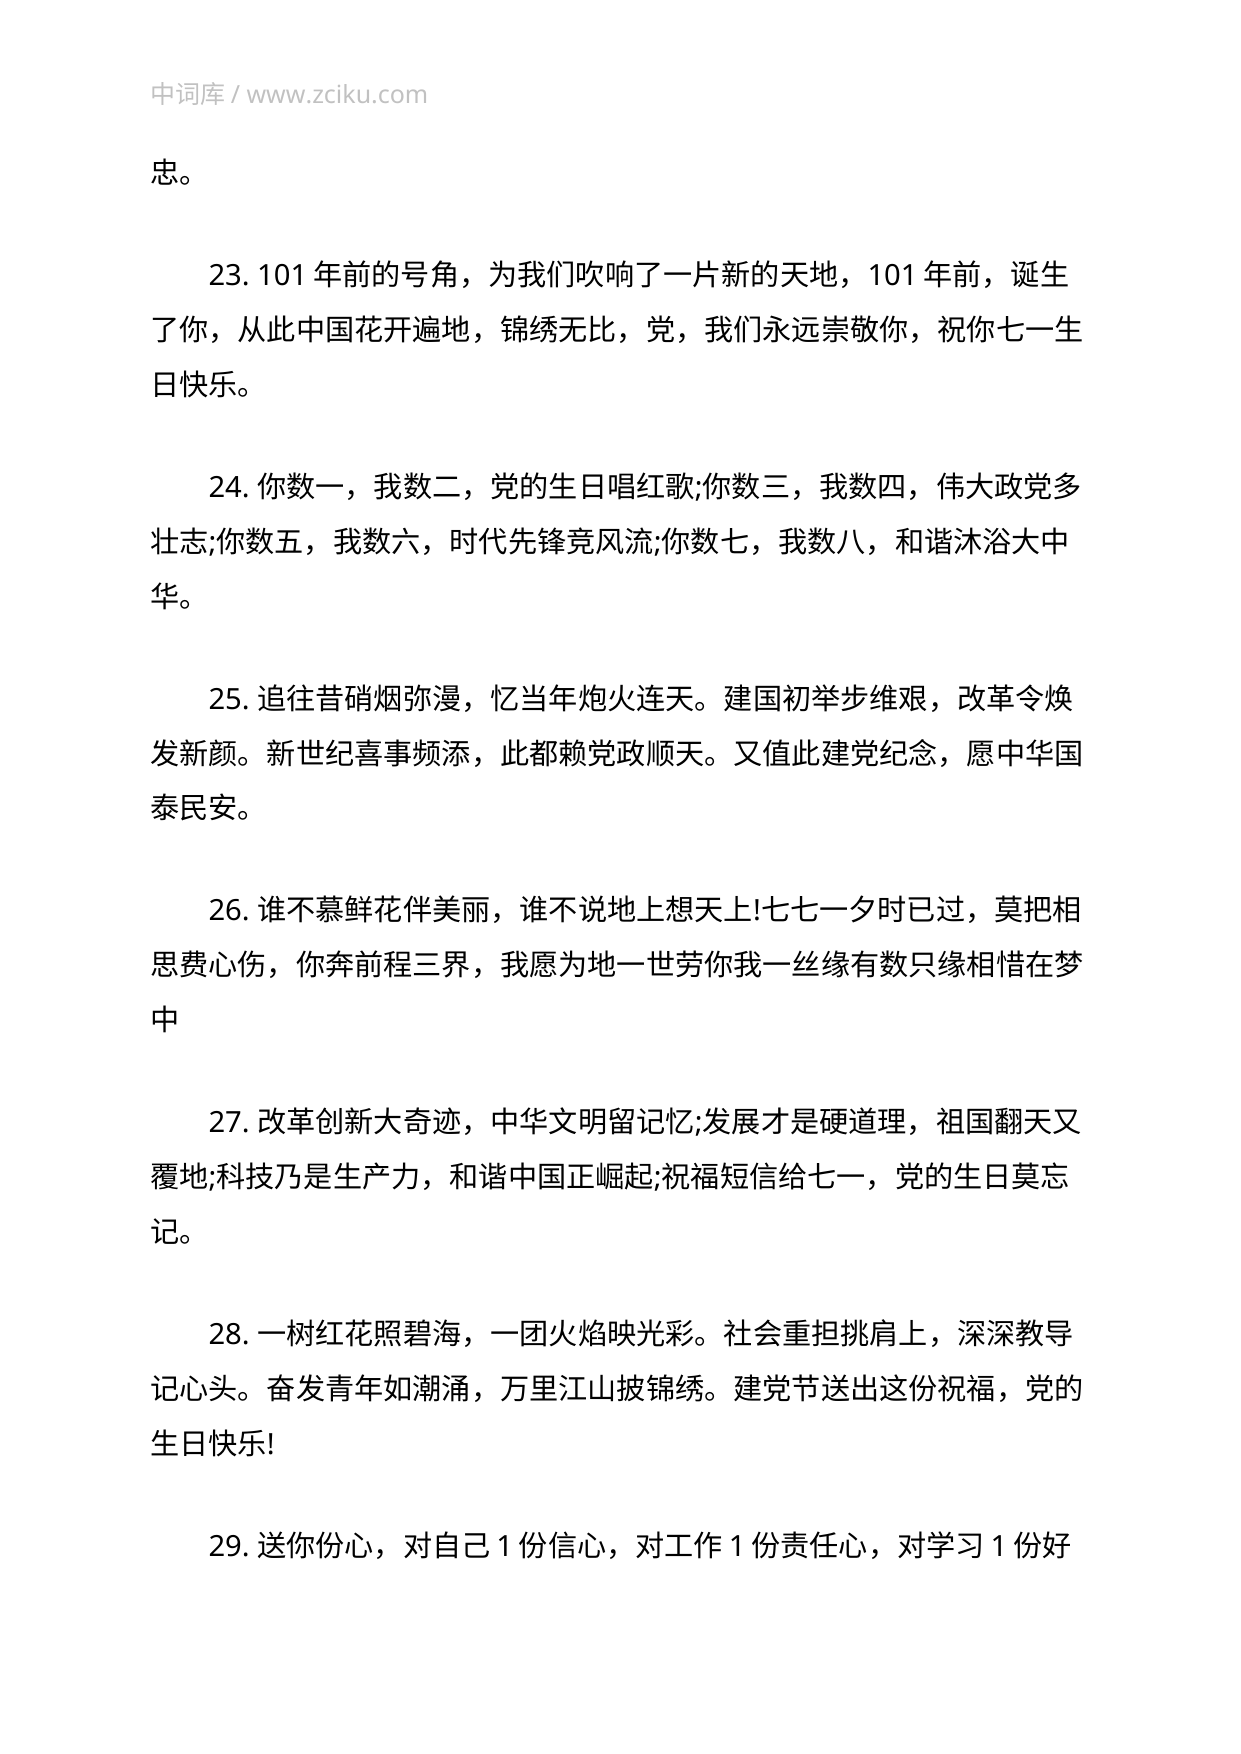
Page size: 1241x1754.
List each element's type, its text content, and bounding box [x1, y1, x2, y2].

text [150, 150, 1090, 192]
text 23. 101年前的号角，为我们吹响了一片新的天地，101年前，诞生了你，从此中国花开遍地，锦绣无比，党，我们永远崇敬你，祝你七一生日快乐。 [150, 252, 1090, 404]
text 28. 一树红花照碧海，一团火焰映光彩。社会重担挑肩上，深深教导记心头。奋发青年如潮涌，万里江山披锦绣。建党节送出这份祝福，党的生日快乐! [150, 1310, 1090, 1463]
text 26. 谁不慕鲜花伴美丽，谁不说地上想天上!七七一夕时已过，莫把相思费心伤，你奔前程三界，我愿为地一世劳你我一丝缘有数只缘相惜在梦中 [150, 887, 1090, 1039]
text 24. 你数一，我数二，党的生日唱红歌;你数三，我数四，伟大政党多壮志;你数五，我数六，时代先锋竞风流;你数七，我数八，和谐沐浴大中华。 [150, 463, 1090, 616]
text 27. 改革创新大奇迹，中华文明留记忆;发展才是硬道理，祖国翻天又覆地;科技乃是生产力，和谐中国正崛起;祝福短信给七一，党的生日莫忘记。 [150, 1098, 1090, 1251]
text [150, 1522, 1090, 1564]
text 25. 追往昔硝烟弥漫，忆当年炮火连天。建国初举步维艰，改革令焕发新颜。新世纪喜事频添，此都赖党政顺天。又值此建党纪念，愿中华国泰民安。 [150, 675, 1090, 827]
